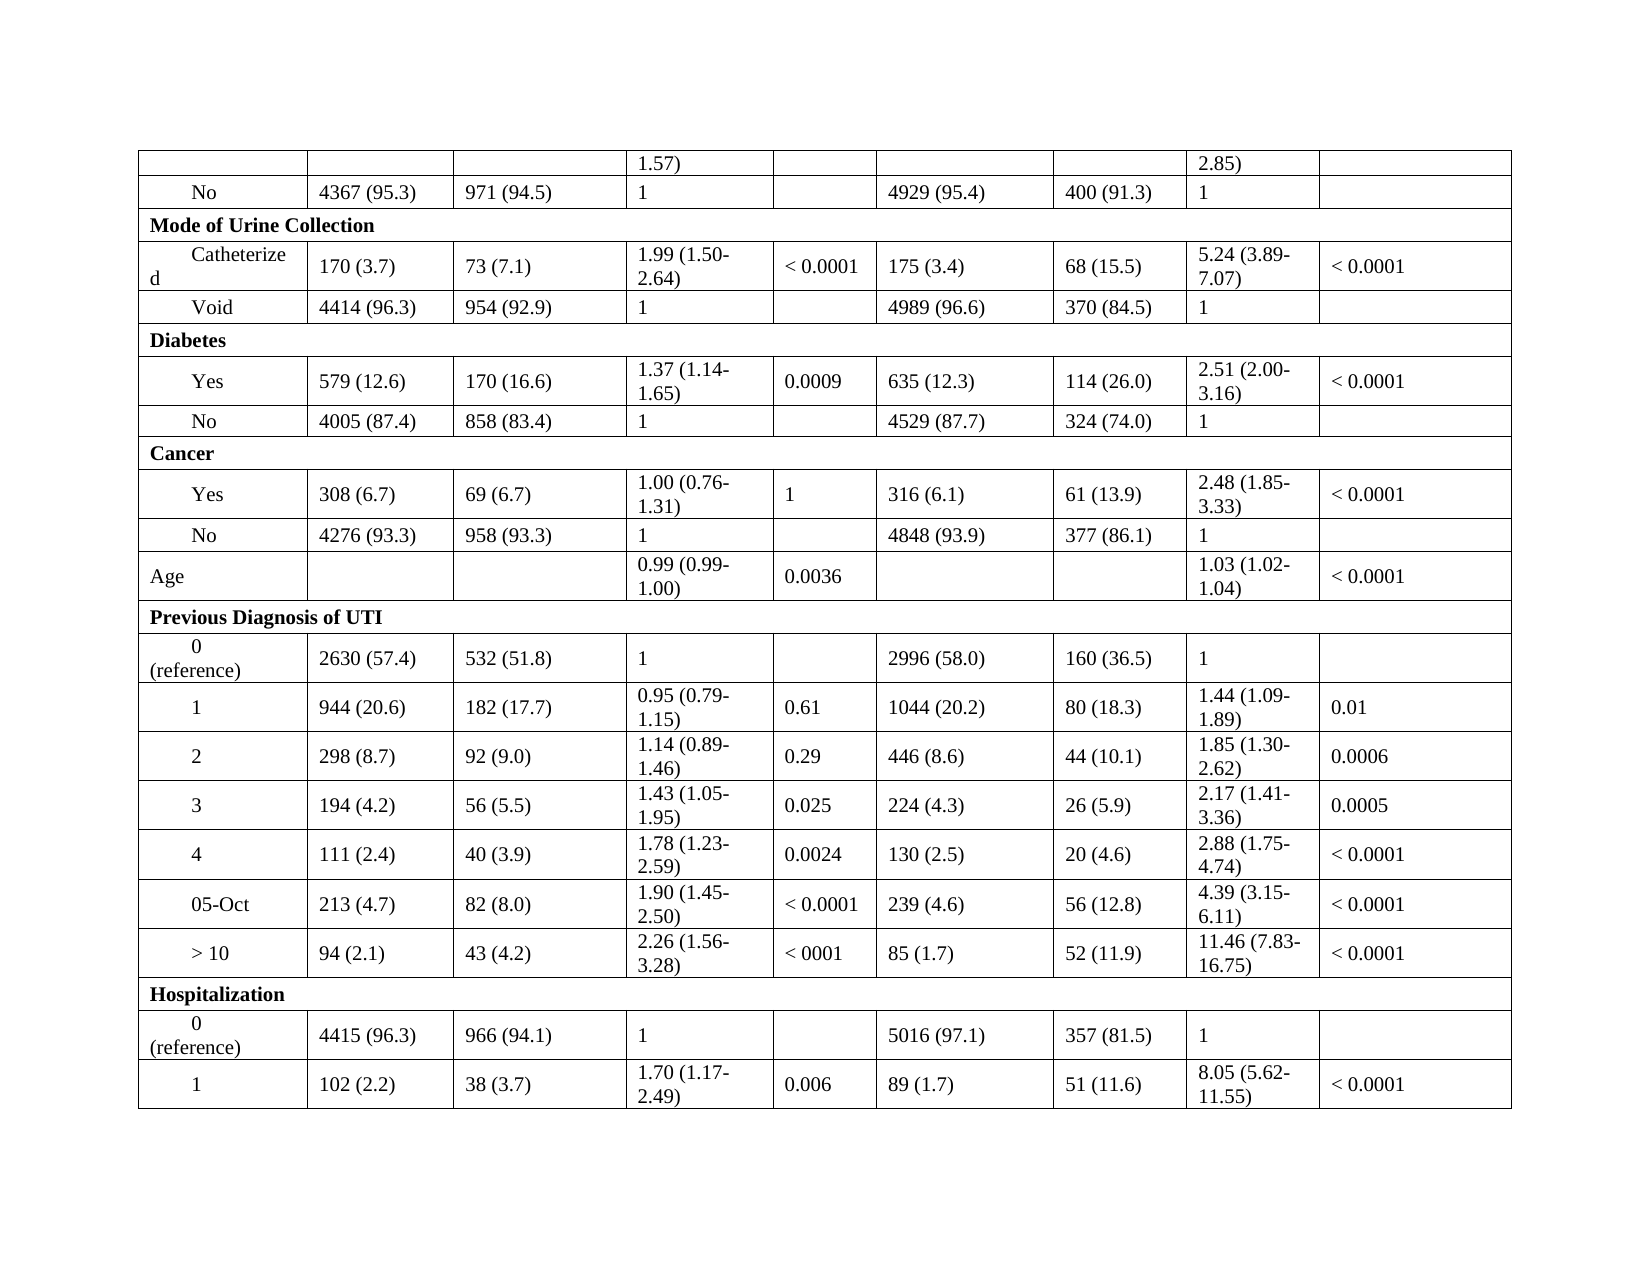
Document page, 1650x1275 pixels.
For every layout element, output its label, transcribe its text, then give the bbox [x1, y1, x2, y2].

table_cell Diabetes [139, 324, 1511, 356]
table_cell Yes [139, 357, 307, 405]
table_cell 971 (94.5) [454, 176, 626, 208]
table_cell 954 (92.9) [454, 291, 626, 323]
table_cell 2 [139, 732, 307, 780]
table_cell 1.14 (0.89-1.46) [627, 732, 773, 780]
table_cell Cancer [139, 437, 1511, 469]
table_cell 1 [627, 406, 773, 436]
table_cell 1.90 (1.45-2.50) [627, 880, 773, 928]
table_cell 324 (74.0) [1054, 406, 1186, 436]
table_cell [308, 552, 453, 600]
table_cell 69 (6.7) [454, 470, 626, 518]
table_cell < 0.0001 [774, 880, 876, 928]
table_cell [1054, 552, 1186, 600]
table_cell < 0.0001 [1320, 929, 1511, 977]
table_cell 235 (4.6) [877, 151, 1053, 175]
table_cell 114 (26.0) [1054, 357, 1186, 405]
table_cell 102 (2.2) [308, 1060, 453, 1108]
table_cell [774, 519, 876, 551]
table_cell < 0.0001 [1320, 1060, 1511, 1108]
table_cell 0.0002 [1320, 151, 1511, 175]
table_cell 73 (7.1) [454, 242, 626, 290]
table_cell 966 (94.1) [454, 1011, 626, 1059]
table_cell 0.0009 [774, 357, 876, 405]
table_cell 4529 (87.7) [877, 406, 1053, 436]
table_cell 0.01 [1320, 683, 1511, 731]
table_cell [1320, 634, 1511, 682]
table_cell 224 (4.3) [877, 781, 1053, 829]
table_cell > 10 [139, 929, 307, 977]
table_cell 194 (4.2) [308, 781, 453, 829]
table_cell 51 (11.6) [1054, 1060, 1186, 1108]
table_cell 1.00 (0.76-1.31) [627, 470, 773, 518]
table_cell 82 (8.0) [454, 880, 626, 928]
table_cell Hospitalization [139, 978, 1511, 1010]
table_cell 182 (17.7) [454, 683, 626, 731]
table_cell < 0.0001 [1320, 830, 1511, 878]
table_cell No [139, 519, 307, 551]
table_cell 0.0036 [774, 552, 876, 600]
table_cell 56 (5.5) [454, 151, 626, 175]
table_cell 1044 (20.2) [877, 683, 1053, 731]
table_cell 80 (18.3) [1054, 683, 1186, 731]
table_cell 0.006 [774, 1060, 876, 1108]
table_cell 1.99 (1.50-2.64) [627, 242, 773, 290]
table_cell 1 [1187, 519, 1319, 551]
table_cell 175 (3.4) [877, 242, 1053, 290]
table_cell 1.85 (1.30-2.62) [1187, 732, 1319, 780]
table_cell 38 (8.7) [1054, 151, 1186, 175]
table_cell 5.24 (3.89-7.07) [1187, 242, 1319, 290]
table_cell 2.26 (1.56-3.28) [627, 929, 773, 977]
table_cell 11.46 (7.83-16.75) [1187, 929, 1319, 977]
table_cell [1320, 291, 1511, 323]
table_cell 5016 (97.1) [877, 1011, 1053, 1059]
table_cell 1 [627, 519, 773, 551]
table_cell 1 [627, 291, 773, 323]
table_cell No [139, 176, 307, 208]
table_cell Catheterized [139, 242, 307, 290]
table_cell 0.29 [774, 732, 876, 780]
table_cell [1320, 519, 1511, 551]
table_cell < 0.0001 [1320, 552, 1511, 600]
table_cell 2.88 (1.75-4.74) [1187, 830, 1319, 878]
table_cell 1.99 (1.39-2.85) [1187, 151, 1319, 175]
table_cell [877, 552, 1053, 600]
table_cell No [139, 406, 307, 436]
table_cell [454, 552, 626, 600]
table_cell 958 (93.3) [454, 519, 626, 551]
table_cell 4276 (93.3) [308, 519, 453, 551]
table_cell 239 (4.6) [877, 880, 1053, 928]
table_cell [774, 176, 876, 208]
table_cell 0.99 (0.99-1.00) [627, 552, 773, 600]
table_cell 1.03 (1.02-1.04) [1187, 552, 1319, 600]
table_cell [1320, 406, 1511, 436]
table_cell 4.39 (3.15-6.11) [1187, 880, 1319, 928]
table_cell 56 (5.5) [454, 781, 626, 829]
table_cell 1.37 (1.14-1.65) [627, 357, 773, 405]
table_cell 4414 (96.3) [308, 291, 453, 323]
table_cell 4989 (96.6) [877, 291, 1053, 323]
table_cell 8.05 (5.62-11.55) [1187, 1060, 1319, 1108]
table_cell 944 (20.6) [308, 683, 453, 731]
table_cell 1 [1187, 634, 1319, 682]
table_cell 0.0024 [774, 830, 876, 878]
table_cell 0 (reference) [139, 634, 307, 682]
table_cell 0.61 [774, 683, 876, 731]
table_cell 0.025 [774, 781, 876, 829]
table_cell 170 (16.6) [454, 357, 626, 405]
table_cell 316 (6.1) [877, 470, 1053, 518]
table_cell < 0.0001 [1320, 470, 1511, 518]
table_cell 4848 (93.9) [877, 519, 1053, 551]
table_cell 0.0005 [1320, 781, 1511, 829]
table_cell [774, 291, 876, 323]
table_cell < 0.0001 [774, 242, 876, 290]
table_cell 1.43 (1.05-1.95) [627, 781, 773, 829]
table_cell Yes [139, 151, 307, 175]
table_cell 357 (81.5) [1054, 1011, 1186, 1059]
table_cell 4 [139, 830, 307, 878]
table_cell 3 [139, 781, 307, 829]
table_cell 85 (1.7) [877, 929, 1053, 977]
table_cell Mode of Urine Collection [139, 209, 1511, 241]
table_cell 1 [1187, 291, 1319, 323]
table_cell 1.44 (1.09-1.89) [1187, 683, 1319, 731]
table_cell 4367 (95.3) [308, 176, 453, 208]
table_cell < 0.0001 [1320, 242, 1511, 290]
table_cell 400 (91.3) [1054, 176, 1186, 208]
table_cell 43 (4.2) [454, 929, 626, 977]
table_cell 4005 (87.4) [308, 406, 453, 436]
table_cell 217 (4.7) [308, 151, 453, 175]
table_cell [1320, 176, 1511, 208]
table_cell 05-Oct [139, 880, 307, 928]
table_cell 44 (10.1) [1054, 732, 1186, 780]
table_cell 20 (4.6) [1054, 830, 1186, 878]
table_cell 1.16 (0.86-1.57) [627, 151, 773, 175]
table_cell 1 [627, 1011, 773, 1059]
table_cell 213 (4.7) [308, 880, 453, 928]
table_cell 0.95 (0.79-1.15) [627, 683, 773, 731]
table_cell 92 (9.0) [454, 732, 626, 780]
table_cell 40 (3.9) [454, 830, 626, 878]
table_cell 170 (3.7) [308, 242, 453, 290]
table_cell 94 (2.1) [308, 929, 453, 977]
table_cell 1.78 (1.23-2.59) [627, 830, 773, 878]
table_cell 2.48 (1.85-3.33) [1187, 470, 1319, 518]
table_cell 56 (12.8) [1054, 880, 1186, 928]
table_cell [1320, 1011, 1511, 1059]
table_cell 89 (1.7) [877, 1060, 1053, 1108]
table_cell 579 (12.6) [308, 357, 453, 405]
table_cell < 0.0001 [1320, 357, 1511, 405]
table_cell Yes [139, 470, 307, 518]
table_cell 38 (3.7) [454, 1060, 626, 1108]
table_cell 1 [1187, 176, 1319, 208]
table_cell < 0001 [774, 929, 876, 977]
table_cell 160 (36.5) [1054, 634, 1186, 682]
table_cell 298 (8.7) [308, 732, 453, 780]
table_cell 370 (84.5) [1054, 291, 1186, 323]
table_cell 2.17 (1.41-3.36) [1187, 781, 1319, 829]
table_cell Void [139, 291, 307, 323]
table_cell 26 (5.9) [1054, 781, 1186, 829]
table_cell 68 (15.5) [1054, 242, 1186, 290]
table_cell < 0.0001 [1320, 880, 1511, 928]
table_cell 308 (6.7) [308, 470, 453, 518]
table_cell Age [139, 552, 307, 600]
table_cell 130 (2.5) [877, 830, 1053, 878]
table_cell 377 (86.1) [1054, 519, 1186, 551]
table_cell 1 [774, 470, 876, 518]
table_cell 635 (12.3) [877, 357, 1053, 405]
table_cell 1 [627, 176, 773, 208]
table_cell 0.33 [774, 151, 876, 175]
table_cell 1 [139, 1060, 307, 1108]
table_cell 446 (8.6) [877, 732, 1053, 780]
table_cell 111 (2.4) [308, 830, 453, 878]
table_cell [774, 1011, 876, 1059]
table_cell 1 [139, 683, 307, 731]
table_cell 0.0006 [1320, 732, 1511, 780]
table_cell 52 (11.9) [1054, 929, 1186, 977]
table_cell 4415 (96.3) [308, 1011, 453, 1059]
table_cell Previous Diagnosis of UTI [139, 601, 1511, 633]
table_cell 1.70 (1.17-2.49) [627, 1060, 773, 1108]
table_cell 61 (13.9) [1054, 470, 1186, 518]
table_cell 1 [627, 634, 773, 682]
table_cell 0 (reference) [139, 1011, 307, 1059]
table_cell 1 [1187, 1011, 1319, 1059]
table_cell 4929 (95.4) [877, 176, 1053, 208]
table_cell 2630 (57.4) [308, 634, 453, 682]
table_cell 858 (83.4) [454, 406, 626, 436]
table_cell 1 [1187, 406, 1319, 436]
table_cell [774, 634, 876, 682]
table_cell [774, 406, 876, 436]
table_cell 532 (51.8) [454, 634, 626, 682]
table_cell 2.51 (2.00-3.16) [1187, 357, 1319, 405]
table_cell 2996 (58.0) [877, 634, 1053, 682]
